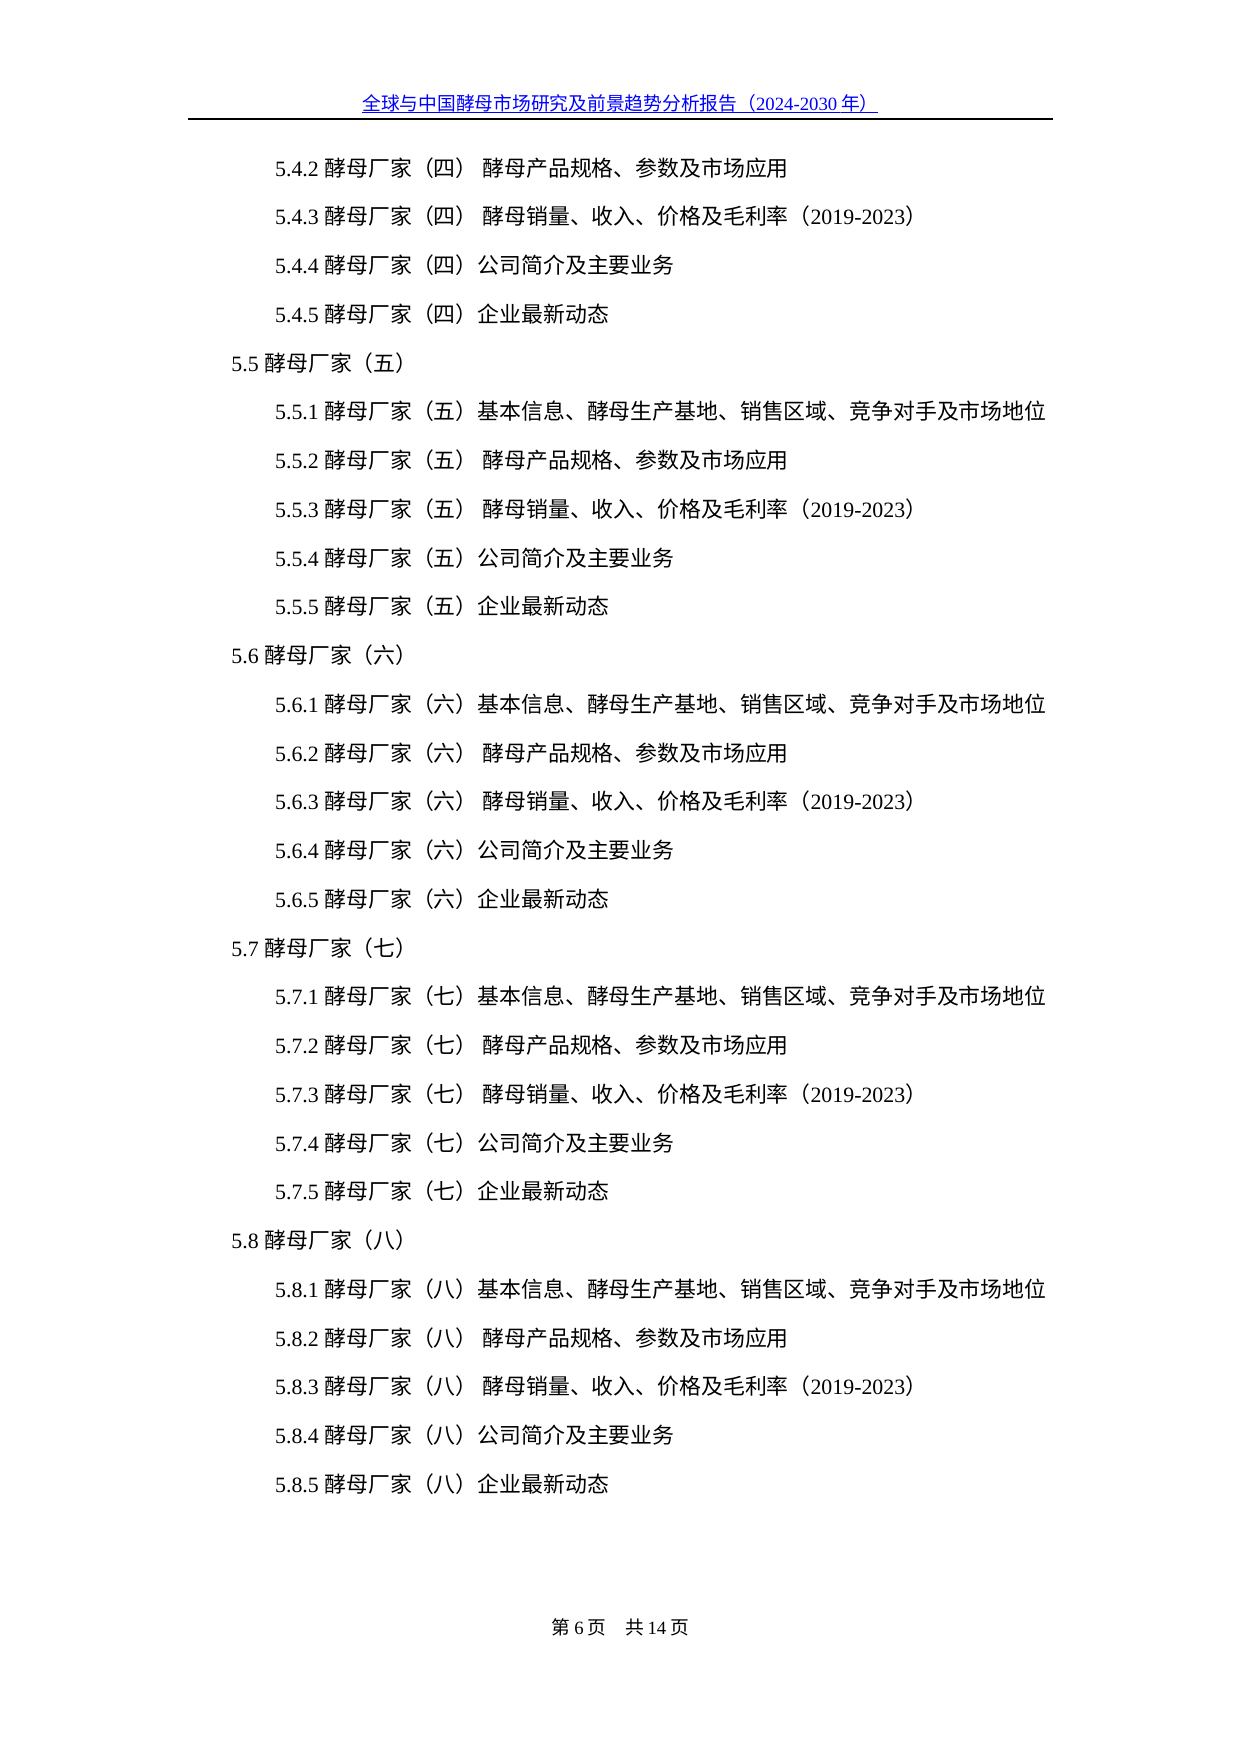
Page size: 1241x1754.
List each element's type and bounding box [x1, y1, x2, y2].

text [187, 150, 1053, 1499]
